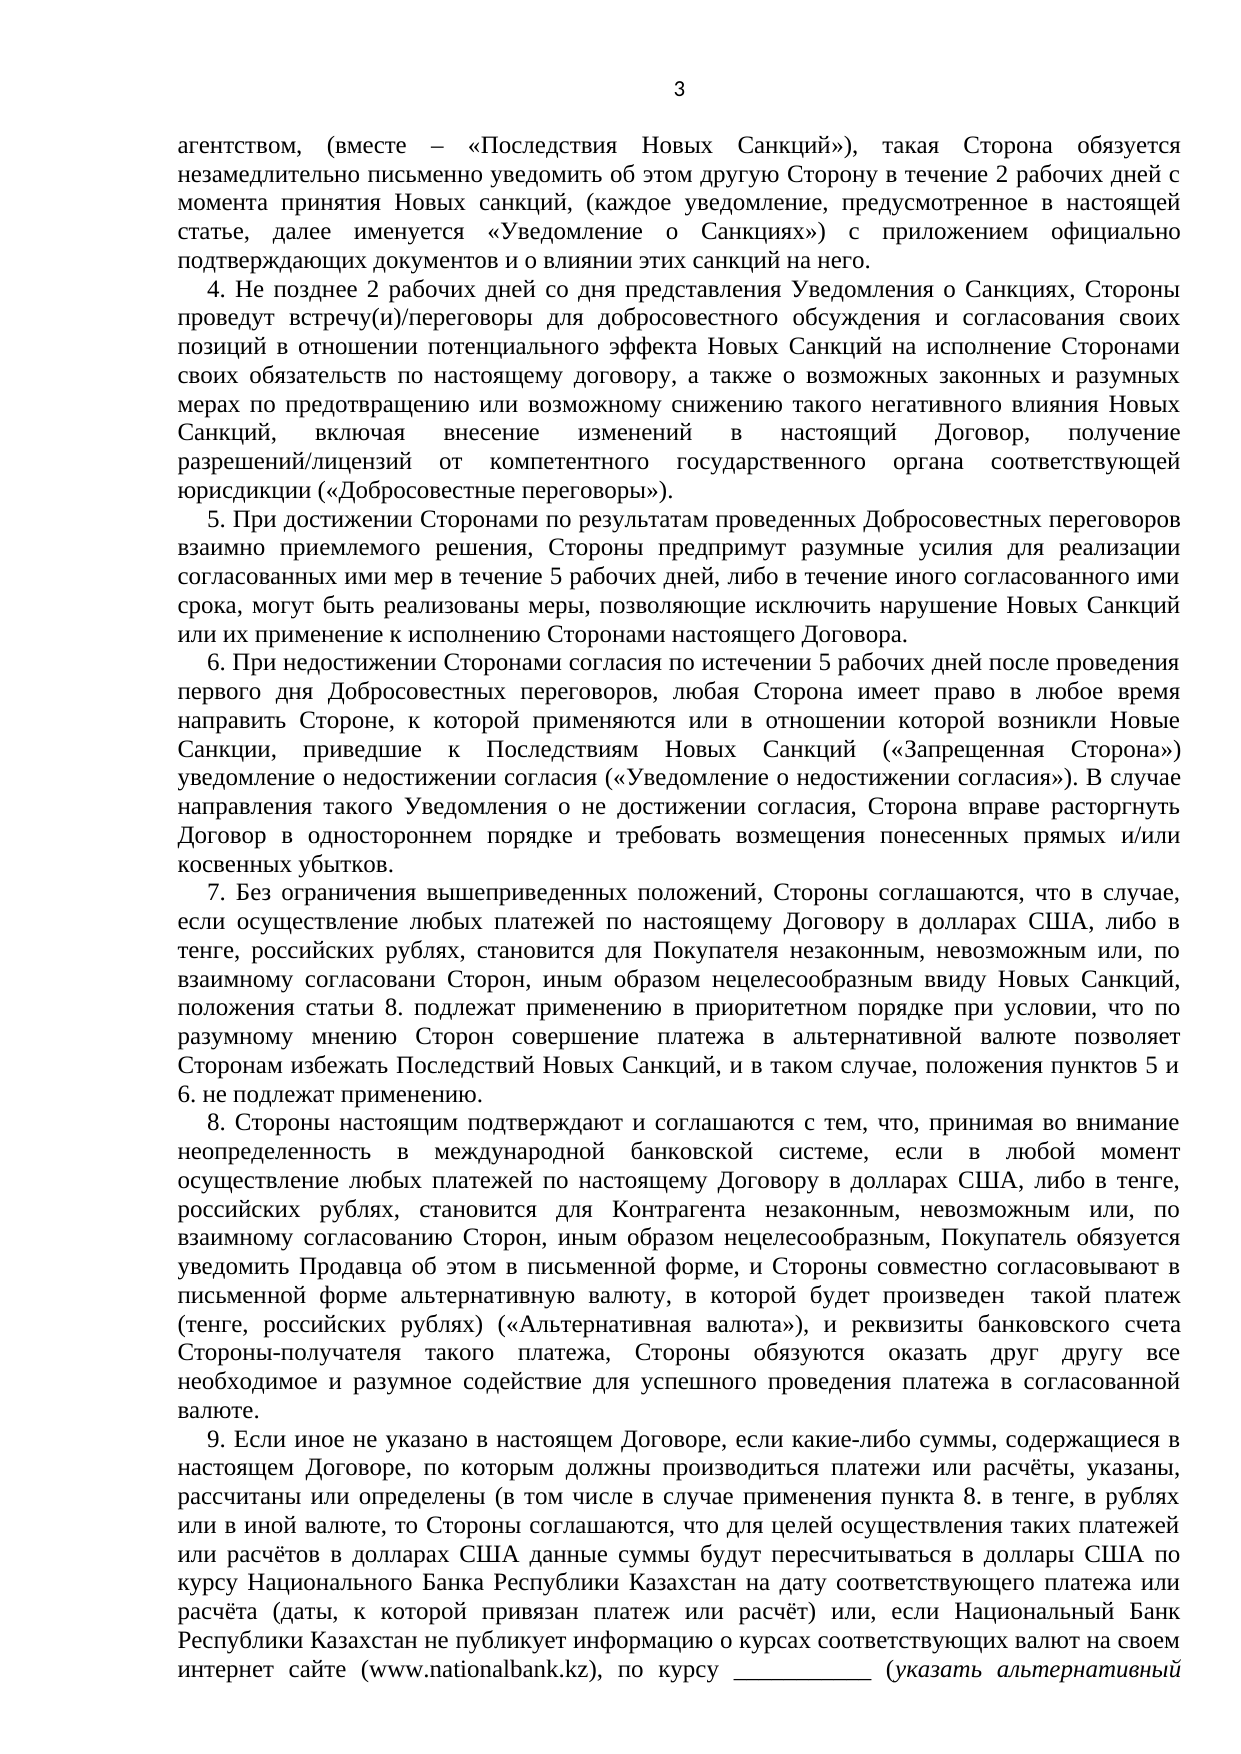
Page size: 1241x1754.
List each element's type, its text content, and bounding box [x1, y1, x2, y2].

text 4. Не позднее 2 рабочих дней со дня представления Уведомления о Санкциях, Стороны проведут встречу(и)/переговоры для добросовестного обсуждения и согласования своих позиций в отношении потенциального эффекта Новых Санкций на исполнение Сторонами своих обязательств по настоящему договору, а также о возможных законных и разумных мерах по предотвращению или возможному снижению такого негативного влияния Новых Санкций, включая внесение изменений в настоящий Договор, получение разрешений/лицензий от компетентного государственного органа соответствующей юрисдикции («Добросовестные переговоры»). [177, 274, 1181, 504]
text 7. Без ограничения вышеприведенных положений, Стороны соглашаются, что в случае, если осуществление любых платежей по настоящему Договору в долларах США, либо в тенге, российских рублях, становится для Покупателя незаконным, невозможным или, по взаимному согласовани Сторон, иным образом нецелесообразным ввиду Новых Санкций, положения статьи 8. подлежат применению в приоритетном порядке при условии, что по разумному мнению Сторон совершение платежа в альтернативной валюте позволяет Сторонам избежать Последствий Новых Санкций, и в таком случае, положения пунктов 5 и 6. не подлежат применению. [177, 877, 1181, 1107]
text 5. При достижении Сторонами по результатам проведенных Добросовестных переговоров взаимно приемлемого решения, Стороны предпримут разумные усилия для реализации согласованных ими мер в течение 5 рабочих дней, либо в течение иного согласованного ими срока, могут быть реализованы меры, позволяющие исключить нарушение Новых Санкций или их применение к исполнению Сторонами настоящего Договора. [177, 504, 1181, 647]
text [177, 1424, 1181, 1682]
text 6. При недостижении Сторонами согласия по истечении 5 рабочих дней после проведения первого дня Добросовестных переговоров, любая Сторона имеет право в любое время направить Стороне, к которой применяются или в отношении которой возникли Новые Санкции, приведшие к Последствиям Новых Санкций («Запрещенная Сторона») уведомление о недостижении согласия («Уведомление о недостижении согласия»). В случае направления такого Уведомления о не достижении согласия, Сторона вправе расторгнуть Договор в одностороннем порядке и требовать возмещения понесенных прямых и/или косвенных убытков. [177, 647, 1181, 877]
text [177, 130, 1181, 274]
text 8. Стороны настоящим подтверждают и соглашаются с тем, что, принимая во внимание неопределенность в международной банковской системе, если в любой момент осуществление любых платежей по настоящему Договору в долларах США, либо в тенге, российских рублях, становится для Контрагента незаконным, невозможным или, по взаимному согласованию Сторон, иным образом нецелесообразным, Покупатель обязуется уведомить Продавца об этом в письменной форме, и Стороны совместно согласовывают в письменной форме альтернативную валюту, в которой будет произведен такой платеж (тенге, российских рублях) («Альтернативная валюта»), и реквизиты банковского счета Стороны-получателя такого платежа, Стороны обязуются оказать друг другу все необходимое и разумное содействие для успешного проведения платежа в согласованной валюте. [177, 1107, 1181, 1424]
